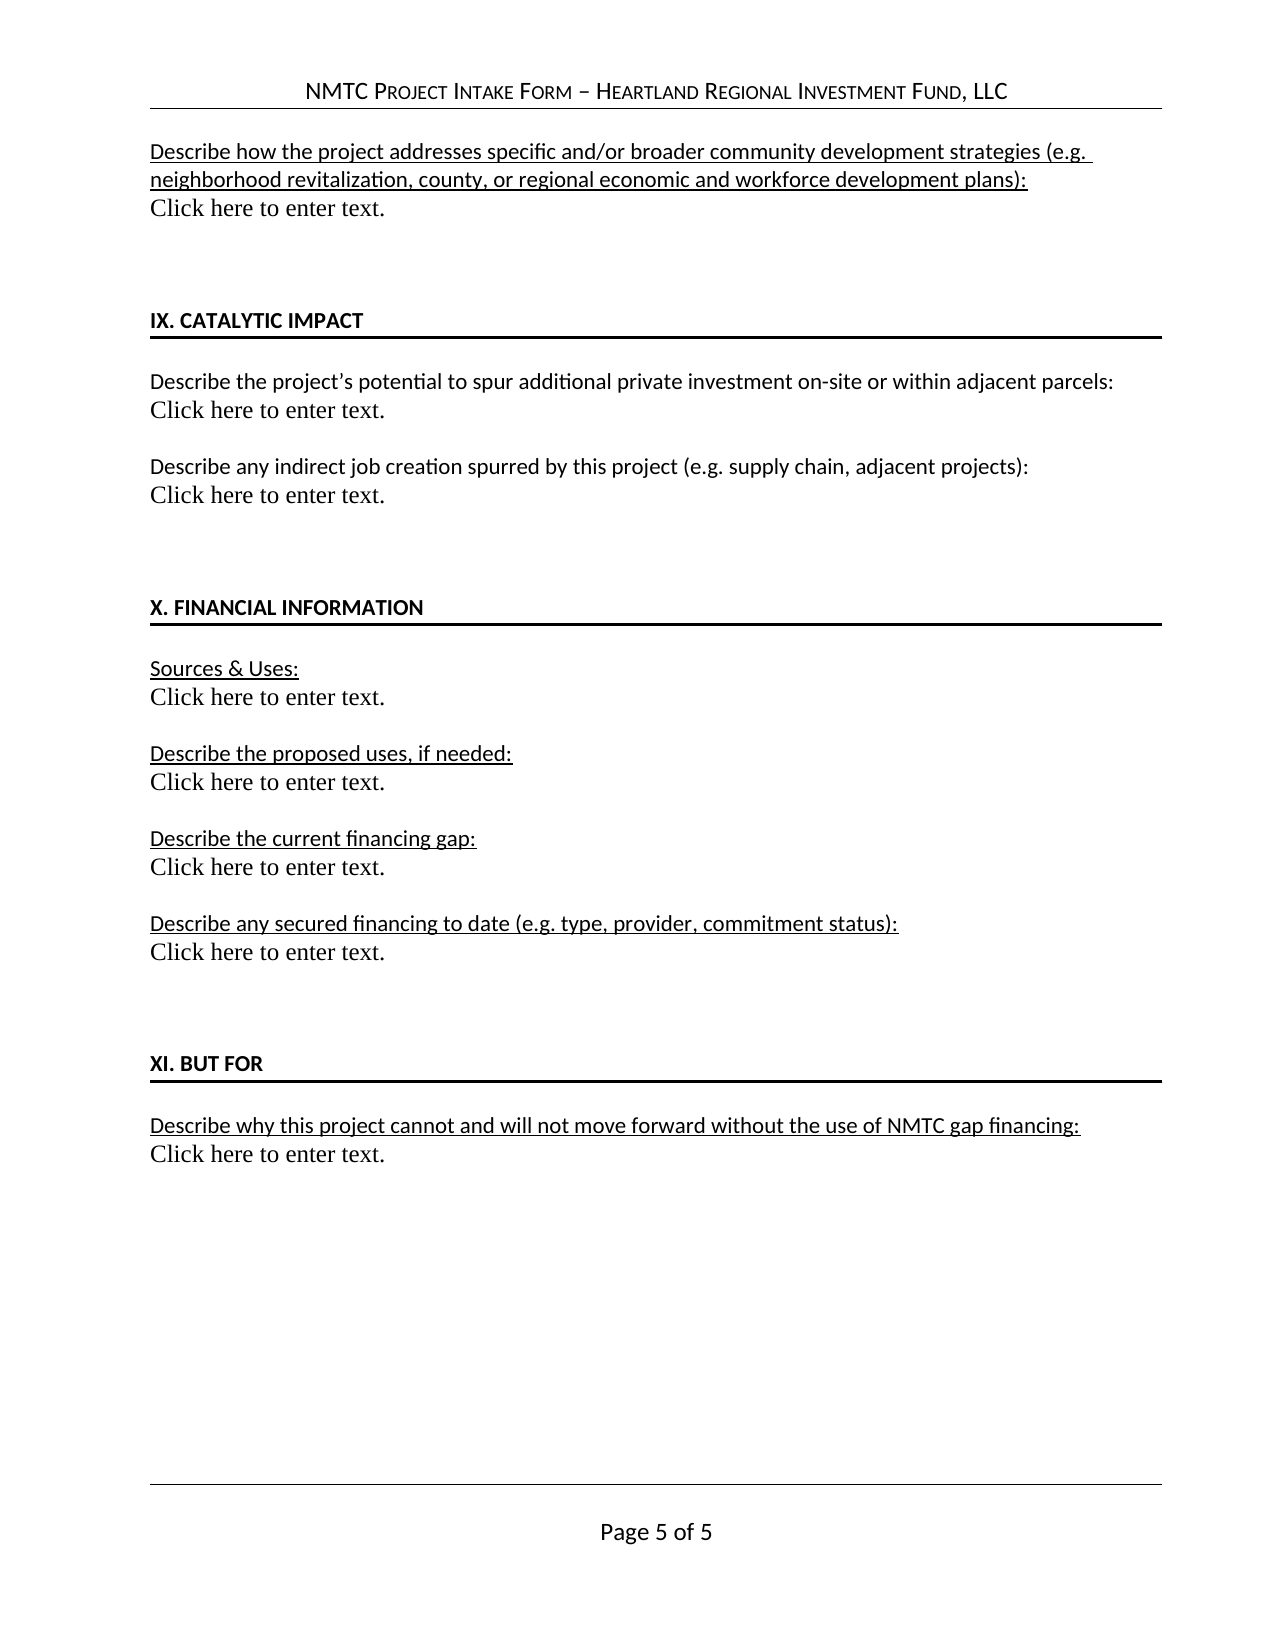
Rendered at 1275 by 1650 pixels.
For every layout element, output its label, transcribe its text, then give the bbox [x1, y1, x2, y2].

text Describe any secured financing to date (e.g. type, provider, commitment status): [150, 909, 1162, 937]
text Describe how the project addresses specific and/or broader community development strategies (e.g. neighborhood revitalization, county, or regional economic and workforce development plans): [150, 137, 1162, 193]
text Describe the proposed uses, if needed: [150, 739, 1162, 767]
text Describe the current financing gap: [150, 824, 1162, 852]
text Sources & Uses: [150, 654, 1162, 682]
text Describe any indirect job creation spurred by this project (e.g. supply chain, adjacent projects): [150, 452, 1162, 480]
text Describe the project’s potential to spur additional private investment on-site or within adjacent parcels: [150, 367, 1162, 396]
text Describe why this project cannot and will not move forward without the use of NMTC gap financing: [150, 1111, 1162, 1139]
text X. FINANCIAL INFORMATION [150, 593, 1162, 623]
text XI. BUT FOR [150, 1049, 1162, 1080]
text IX. CATALYTIC IMPACT [150, 306, 1162, 336]
